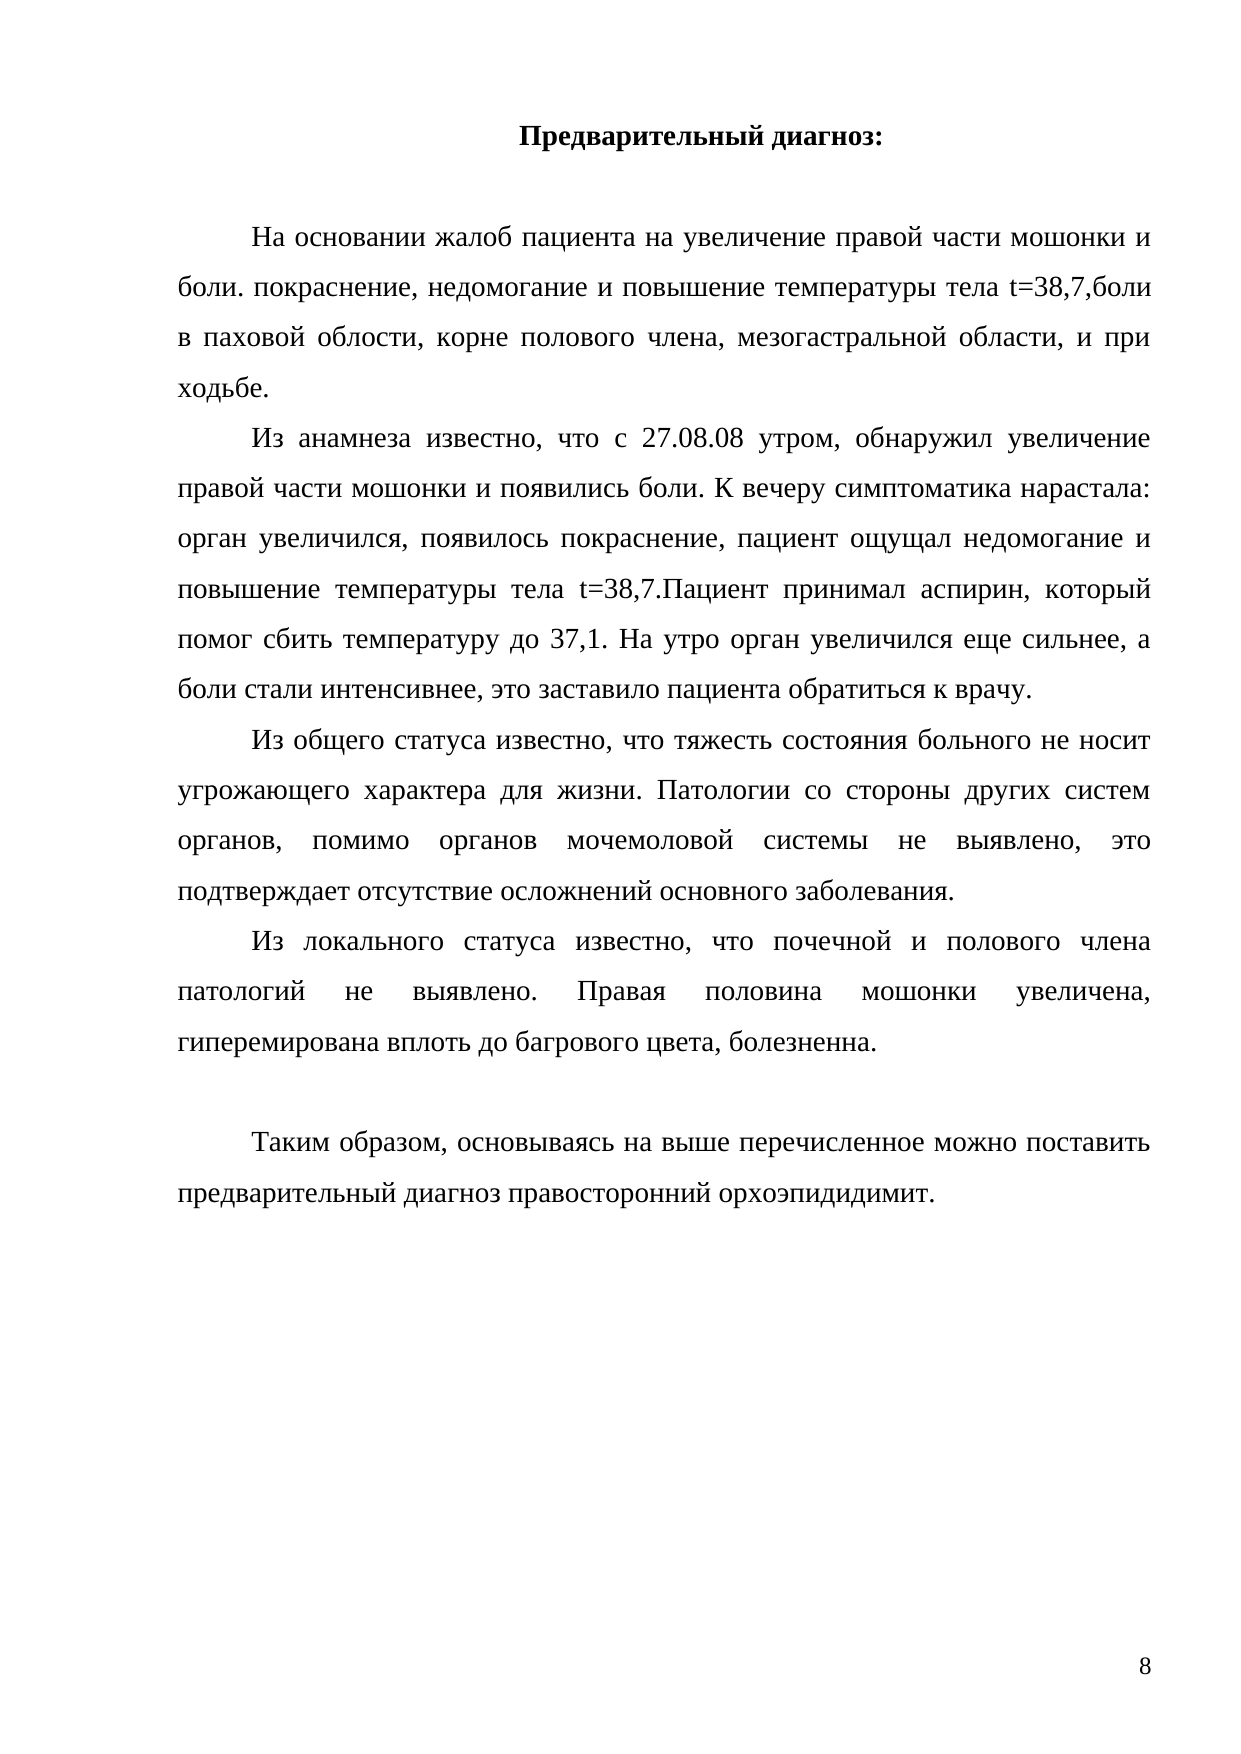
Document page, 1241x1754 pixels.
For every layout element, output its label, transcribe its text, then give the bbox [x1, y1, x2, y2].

text Из локального статуса известно, что почечной и полового члена патологий не выявлено. Правая половина мошонки увеличена, гиперемирована вплоть до багрового цвета, болезненна. [177, 923, 1152, 1057]
text Из анамнеза известно, что с 27.08.08 утром, обнаружил увеличение правой части мошонки и появились боли. К вечеру симптоматика нарастала: орган увеличился, появилось покраснение, пациент ощущал недомогание и повышение температуры тела t=38,7.Пациент принимал аспирин, который помог сбить температуру до 37,1. На утро орган увеличился еще сильнее, а боли стали интенсивнее, это заставило пациента обратиться к врачу. [177, 420, 1152, 705]
text Предварительный диагноз: [177, 118, 1152, 152]
text На основании жалоб пациента на увеличение правой части мошонки и боли. покраснение, недомогание и повышение температуры тела t=38,7,боли в паховой облости, корне полового члена, мезогастральной области, и при ходьбе. [177, 219, 1152, 403]
text Таким образом, основываясь на выше перечисленное можно поставить предварительный диагноз правосторонний орхоэпидидимит. [177, 1124, 1152, 1208]
text Из общего статуса известно, что тяжесть состояния больного не носит угрожающего характера для жизни. Патологии со стороны других систем органов, помимо органов мочемоловой системы не выявлено, это подтверждает отсутствие осложнений основного заболевания. [177, 722, 1152, 906]
